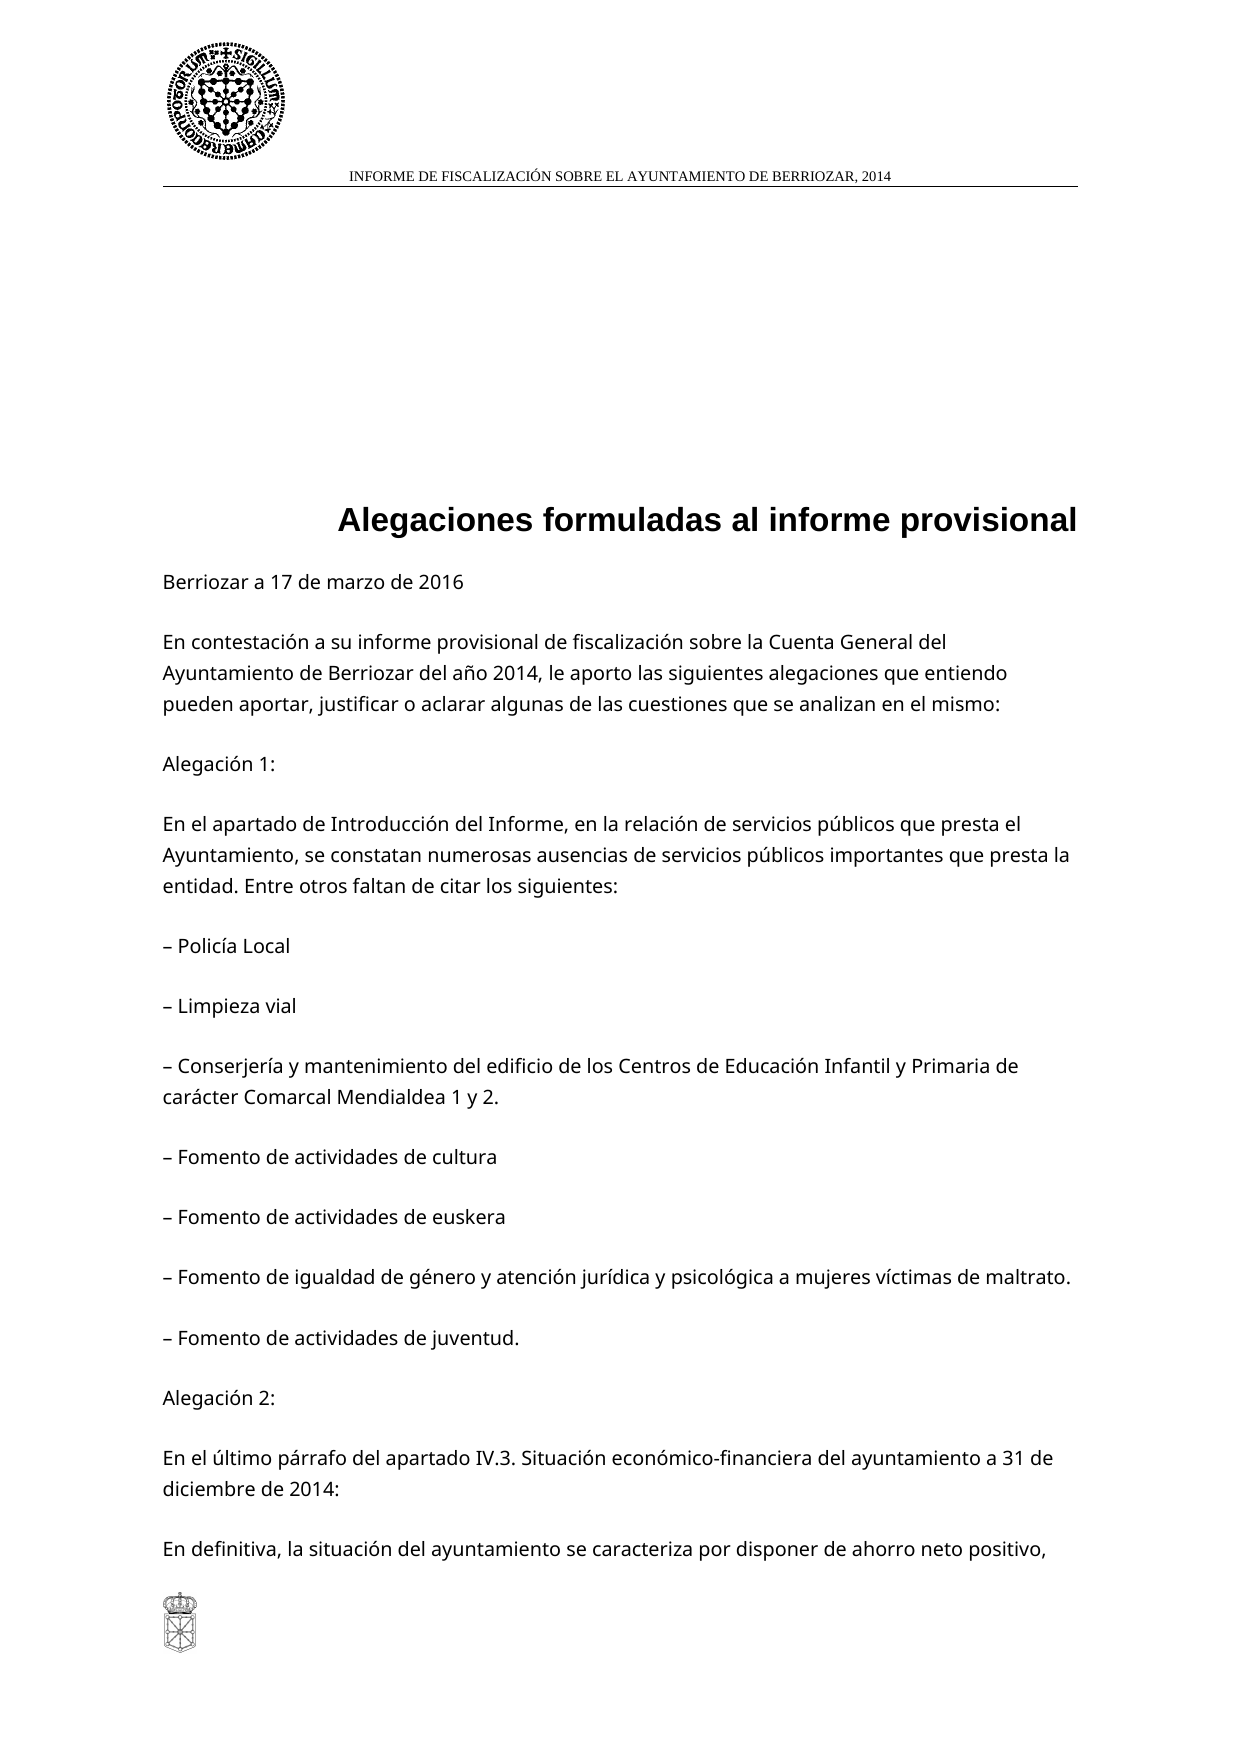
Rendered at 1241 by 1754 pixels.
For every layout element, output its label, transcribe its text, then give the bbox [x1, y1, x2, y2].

picture [162, 1592, 198, 1654]
text Berriozar a 17 de marzo de 2016 [162, 568, 1078, 595]
text – Policía Local [162, 932, 1078, 959]
text – Fomento de igualdad de género y atención jurídica y psicológica a mujeres víctimas de maltrato. [162, 1264, 1078, 1291]
text En contestación a su informe provisional de fiscalización sobre la Cuenta General del Ayuntamiento de Berriozar del año 2014, le aporto las siguientes alegaciones que entiendo pueden aportar, justificar o aclarar algunas de las cuestiones que se analizan en el mismo: [162, 628, 1078, 717]
text Alegación 2: [162, 1384, 1078, 1411]
text – Fomento de actividades de cultura [162, 1143, 1078, 1170]
picture [162, 38, 289, 164]
text – Limpieza vial [162, 992, 1078, 1019]
text – Fomento de actividades de juventud. [162, 1324, 1078, 1351]
text Alegaciones formuladas al informe provisional [162, 500, 1078, 539]
text – Fomento de actividades de euskera [162, 1203, 1078, 1231]
text En el último párrafo del apartado IV.3. Situación económico-financiera del ayuntamiento a 31 de diciembre de 2014: [162, 1444, 1078, 1502]
text Alegación 1: [162, 750, 1078, 777]
text En el apartado de Introducción del Informe, en la relación de servicios públicos que presta el Ayuntamiento, se constatan numerosas ausencias de servicios públicos importantes que presta la entidad. Entre otros faltan de citar los siguientes: [162, 810, 1078, 899]
text – Conserjería y mantenimiento del edificio de los Centros de Educación Infantil y Primaria de carácter Comarcal Mendialdea 1 y 2. [162, 1052, 1078, 1110]
